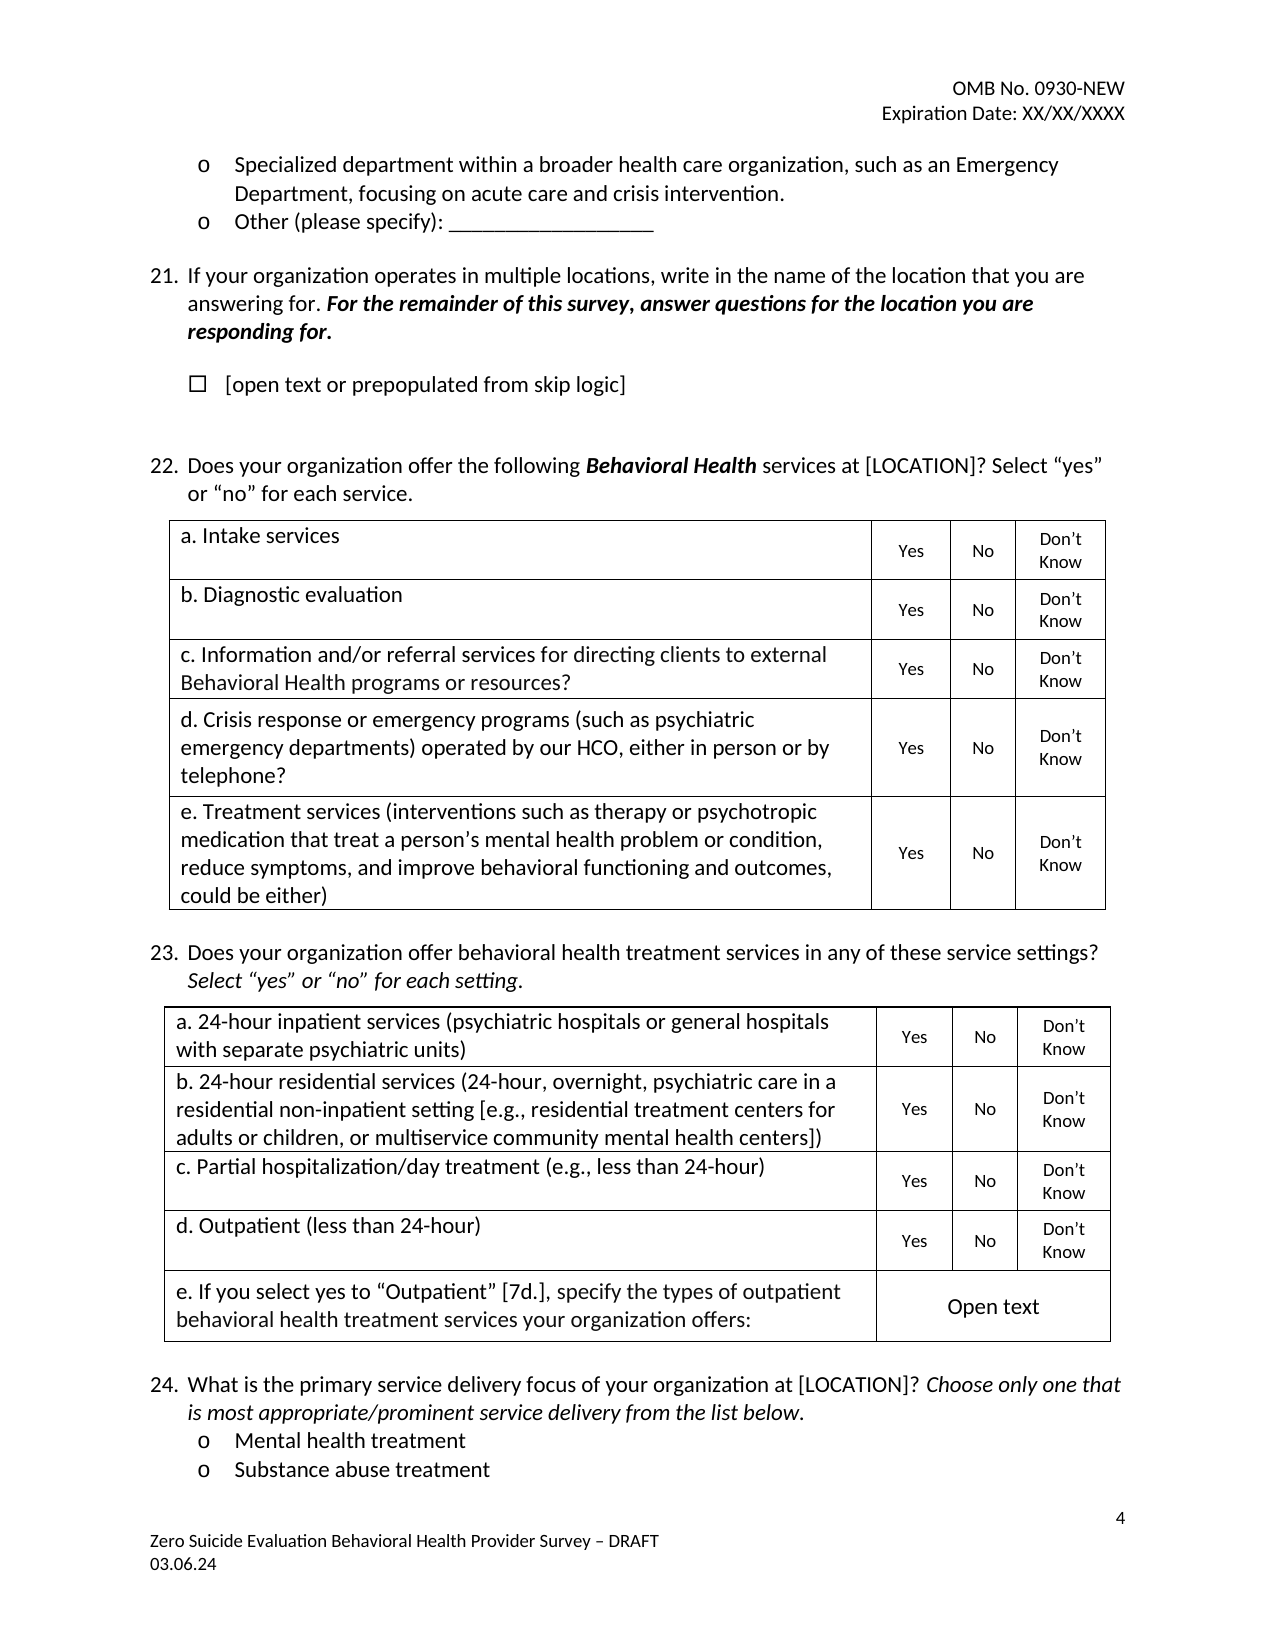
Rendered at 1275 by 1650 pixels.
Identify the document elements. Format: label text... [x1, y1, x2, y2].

list Other (please specify): __________________ [197, 207, 1125, 236]
table_cell Don’t Know [1016, 640, 1105, 698]
table_cell No [951, 797, 1015, 909]
table_cell Yes [872, 640, 950, 698]
table_cell d. Outpatient (less than 24-hour) [165, 1211, 876, 1270]
table_cell b. 24-hour residential services (24-hour, overnight, psychiatric care in a residential non-inpatient setting [e.g., residential treatment centers for adults or children, or multiservice community mental health centers]) [165, 1067, 876, 1151]
table_cell No [953, 1152, 1017, 1210]
table_header Don’t Know [1016, 521, 1105, 579]
text Does your organization offer the following Behavioral Health services at [LOCATION]? Select “yes” or “no” for each service. [150, 451, 1125, 507]
table_cell Don’t Know [1016, 797, 1105, 909]
table_cell Yes [872, 699, 950, 796]
table_cell b. Diagnostic evaluation [170, 580, 871, 639]
table_cell d. Crisis response or emergency programs (such as psychiatric emergency departments) operated by our HCO, either in person or by telephone? [170, 699, 871, 796]
table_header No [953, 1008, 1017, 1066]
table_header a. 24-hour inpatient services (psychiatric hospitals or general hospitals with separate psychiatric units) [165, 1008, 876, 1066]
table_cell No [953, 1211, 1017, 1270]
table_cell Don’t Know [1018, 1067, 1110, 1151]
table_cell No [951, 699, 1015, 796]
table_header Yes [877, 1008, 952, 1066]
table_cell Open text [877, 1271, 1110, 1341]
list [open text or prepopulated from skip logic] [187, 370, 1125, 398]
table_cell Yes [877, 1152, 952, 1210]
table_cell c. Partial hospitalization/day treatment (e.g., less than 24-hour) [165, 1152, 876, 1210]
table_cell No [953, 1067, 1017, 1151]
table_cell No [951, 640, 1015, 698]
list Specialized department within a broader health care organization, such as an Emergency Department, focusing on acute care and crisis intervention. [197, 150, 1125, 207]
table_cell No [951, 580, 1015, 639]
table_cell Yes [877, 1067, 952, 1151]
list Substance abuse treatment [197, 1455, 1125, 1484]
table_header a. Intake services [170, 521, 871, 579]
table_header Don’t Know [1018, 1008, 1110, 1066]
text Does your organization offer behavioral health treatment services in any of these service settings? Select “yes” or “no” for each setting. [150, 938, 1125, 994]
table_cell Don’t Know [1018, 1211, 1110, 1270]
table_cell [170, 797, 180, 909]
table_cell Don’t Know [1016, 580, 1105, 639]
table_cell Don’t Know [1016, 699, 1105, 796]
list Mental health treatment [197, 1426, 1125, 1455]
table_header Yes [872, 521, 950, 579]
table_header No [951, 521, 1015, 579]
table_cell c. Information and/or referral services for directing clients to external Behavioral Health programs or resources? [170, 640, 871, 698]
text If your organization operates in multiple locations, write in the name of the location that you are answering for. For the remainder of this survey, answer questions for the location you are responding for. [150, 261, 1125, 345]
table_cell e. If you select yes to “Outpatient” [7d.], specify the types of outpatient behavioral health treatment services your organization offers: [165, 1271, 876, 1341]
table_cell Yes [872, 580, 950, 639]
text What is the primary service delivery focus of your organization at [LOCATION]? Choose only one that is most appropriate/prominent service delivery from the list below. [150, 1370, 1125, 1426]
table_cell Yes [877, 1211, 952, 1270]
table_cell Yes [872, 797, 950, 909]
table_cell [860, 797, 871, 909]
table_cell Don’t Know [1018, 1152, 1110, 1210]
